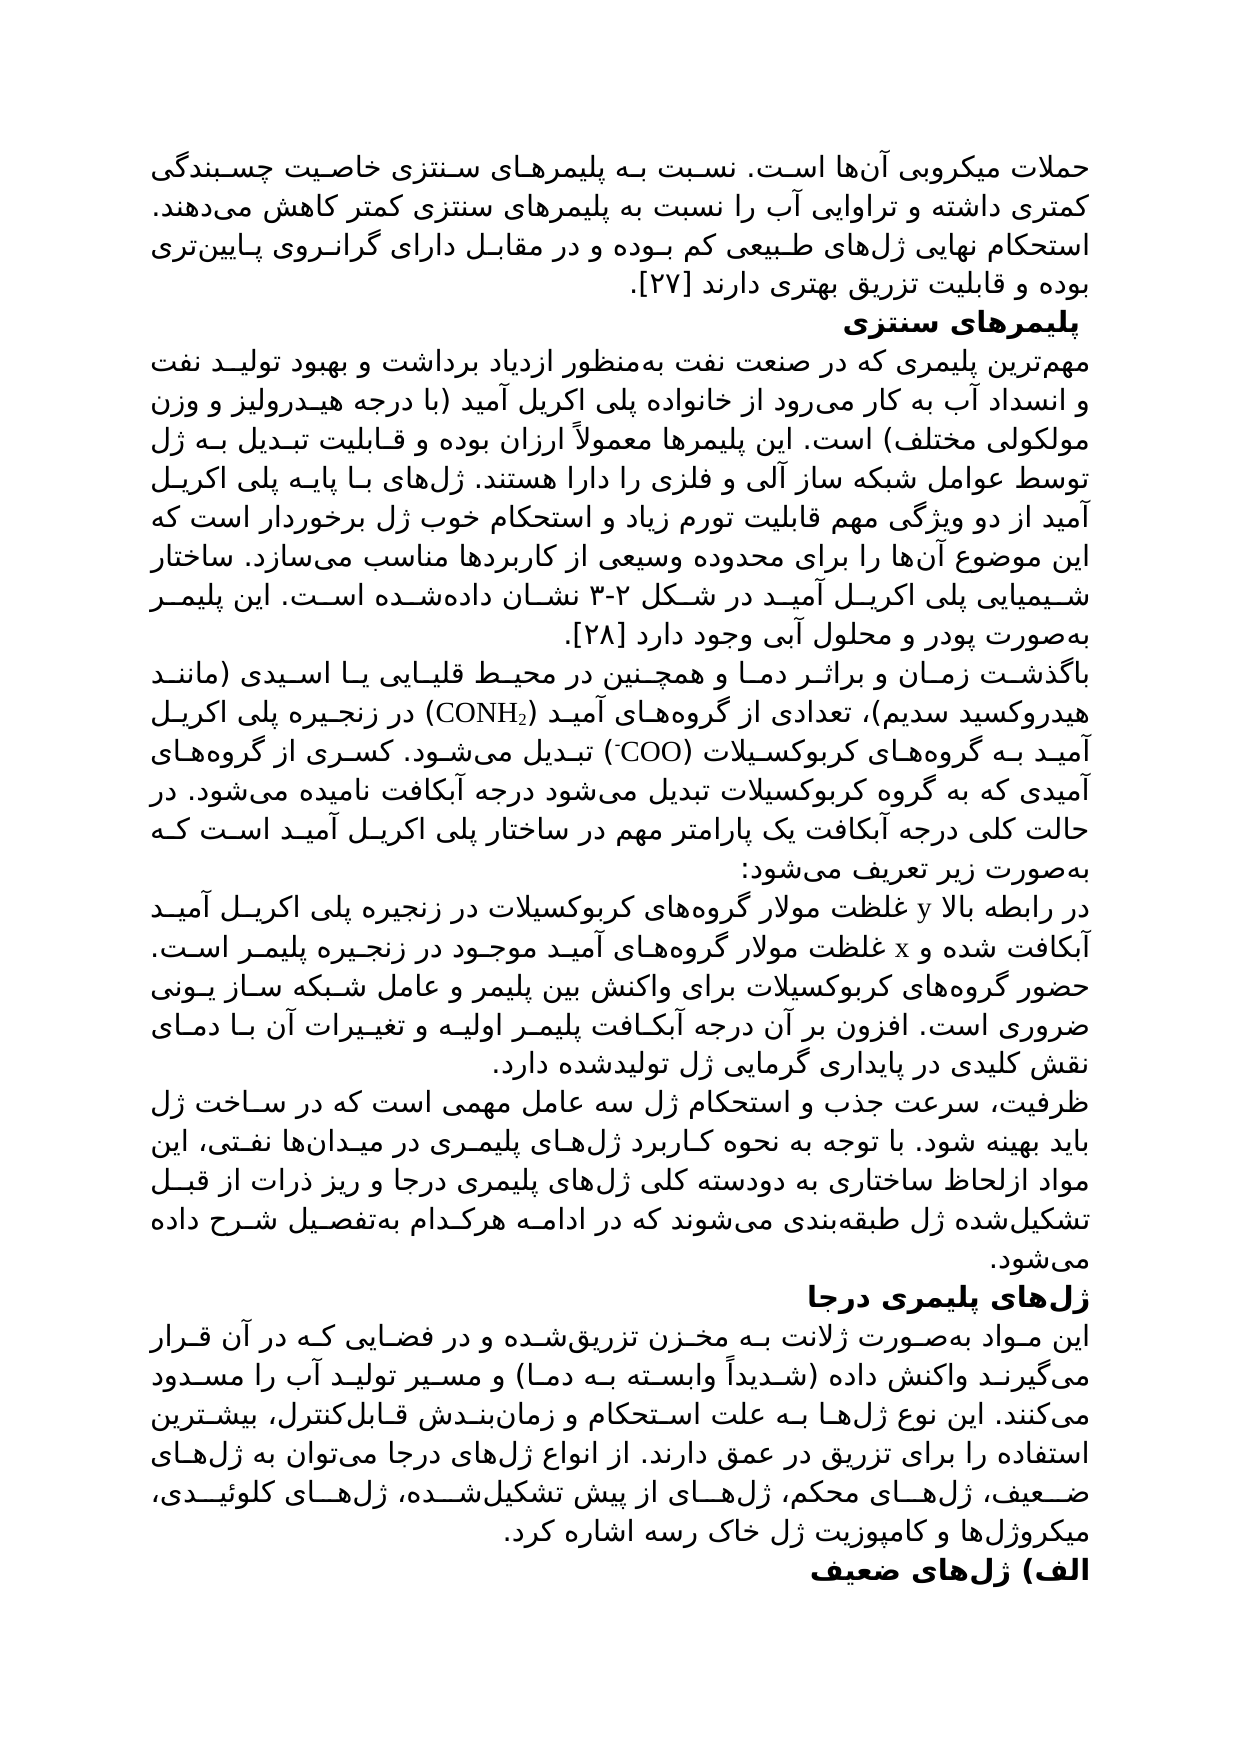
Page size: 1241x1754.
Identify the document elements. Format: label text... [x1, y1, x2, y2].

text این مواد به‌صورت ژلانت به مخزن تزریق‌شده و در فضایی که در آن قرار می‌گیرند واکنش داده (شدیداً وابسته به دما) و مسیر تولید آب را مسدود می‌کنند. این نوع ژل‌ها به علت استحکام و زمان‌بندش قابل‌کنترل، بیشترین استفاده را برای تزریق در عمق دارند. از انواع ژل‌های درجا می‌توان به ژل‌های ضعیف، ژل‌های محکم، ژل‌های از پیش تشکیل‌شده، ژل‌های کلوئیدی، میکروژل‌ها و کامپوزیت ژل خاک رسه اشاره کرد. [150, 1319, 1090, 1548]
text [150, 150, 1090, 301]
text در رابطه بالا y غلظت مولار گروه‌های کربوکسیلات در زنجیره پلی اکریل آمید آبکافت شده و x غلظت مولار گروه‌های آمید موجود در زنجیره پلیمر است. حضور گروه‌های کربوکسیلات برای واکنش بین پلیمر و عامل شبکه ساز یونی ضروری است. افزون بر آن درجه آبکافت پلیمر اولیه و تغییرات آن با دمای نقش کلیدی در پایداری گرمایی ژل تولیدشده دارد. [150, 891, 1090, 1081]
text ژل‌های پلیمری درجا [150, 1281, 1090, 1314]
text باگذشت زمان و براثر دما و همچنین در محیط قلیایی یا اسیدی (مانند هیدروکسید سدیم)، تعدادی از گروه‌های آمید (CONH2) در زنجیره پلی اکریل آمید به گروه‌های کربوکسیلات (COO-) تبدیل می‌شود. کسری از گروه‌های آمیدی که به گروه کربوکسیلات تبدیل می‌شود درجه آبکافت نامیده می‌شود. در حالت کلی درجه آبکافت یک پارامتر مهم در ساختار پلی اکریل آمید است که به‌صورت زیر تعریف می‌شود: [150, 656, 1090, 886]
text پلیمرهای سنتزی [150, 306, 1090, 340]
text ظرفيت، سرعت جذب و استحكام ژل سه عامل مهمی است که در ساخت ژل باید بهینه شود. با توجه به نحوه کاربرد ژل‌های پلیمری در میدان‌ها نفتی، این مواد ازلحاظ ساختاری به دودسته کلی ژل‌های پلیمری درجا و ریز ذرات از قبل تشکیل‌شده ژل طبقه‌بندی می‌شوند که در ادامه هرکدام به‌تفصیل شرح داده می‌شود. [150, 1086, 1090, 1276]
text مهم‌ترین پلیمری که در صنعت نفت به‌منظور ازدیاد برداشت و بهبود تولید نفت و انسداد آب به کار می‌رود از خانواده پلی اکریل آمید (با درجه هیدرولیز و وزن مولکولی مختلف) است. این پلیمرها معمولاً ارزان بوده و قابلیت تبدیل به ژل توسط عوامل شبکه ساز آلی و فلزی را دارا هستند. ژل‌های با پایه پلی اکریل آمید از دو ویژگی مهم قابلیت تورم زیاد و استحکام خوب ژل برخوردار است که این موضوع آن‌ها را برای محدوده وسیعی از کاربردها مناسب می‌سازد. ساختار شیمیایی پلی اکریل آمید در شکل ۲-۳ نشان داده‌شده است. این پلیمر به‌صورت پودر و محلول آبی وجود دارد [۲۸]. [150, 345, 1090, 651]
text الف) ژل‌های ضعیف [150, 1553, 1090, 1587]
